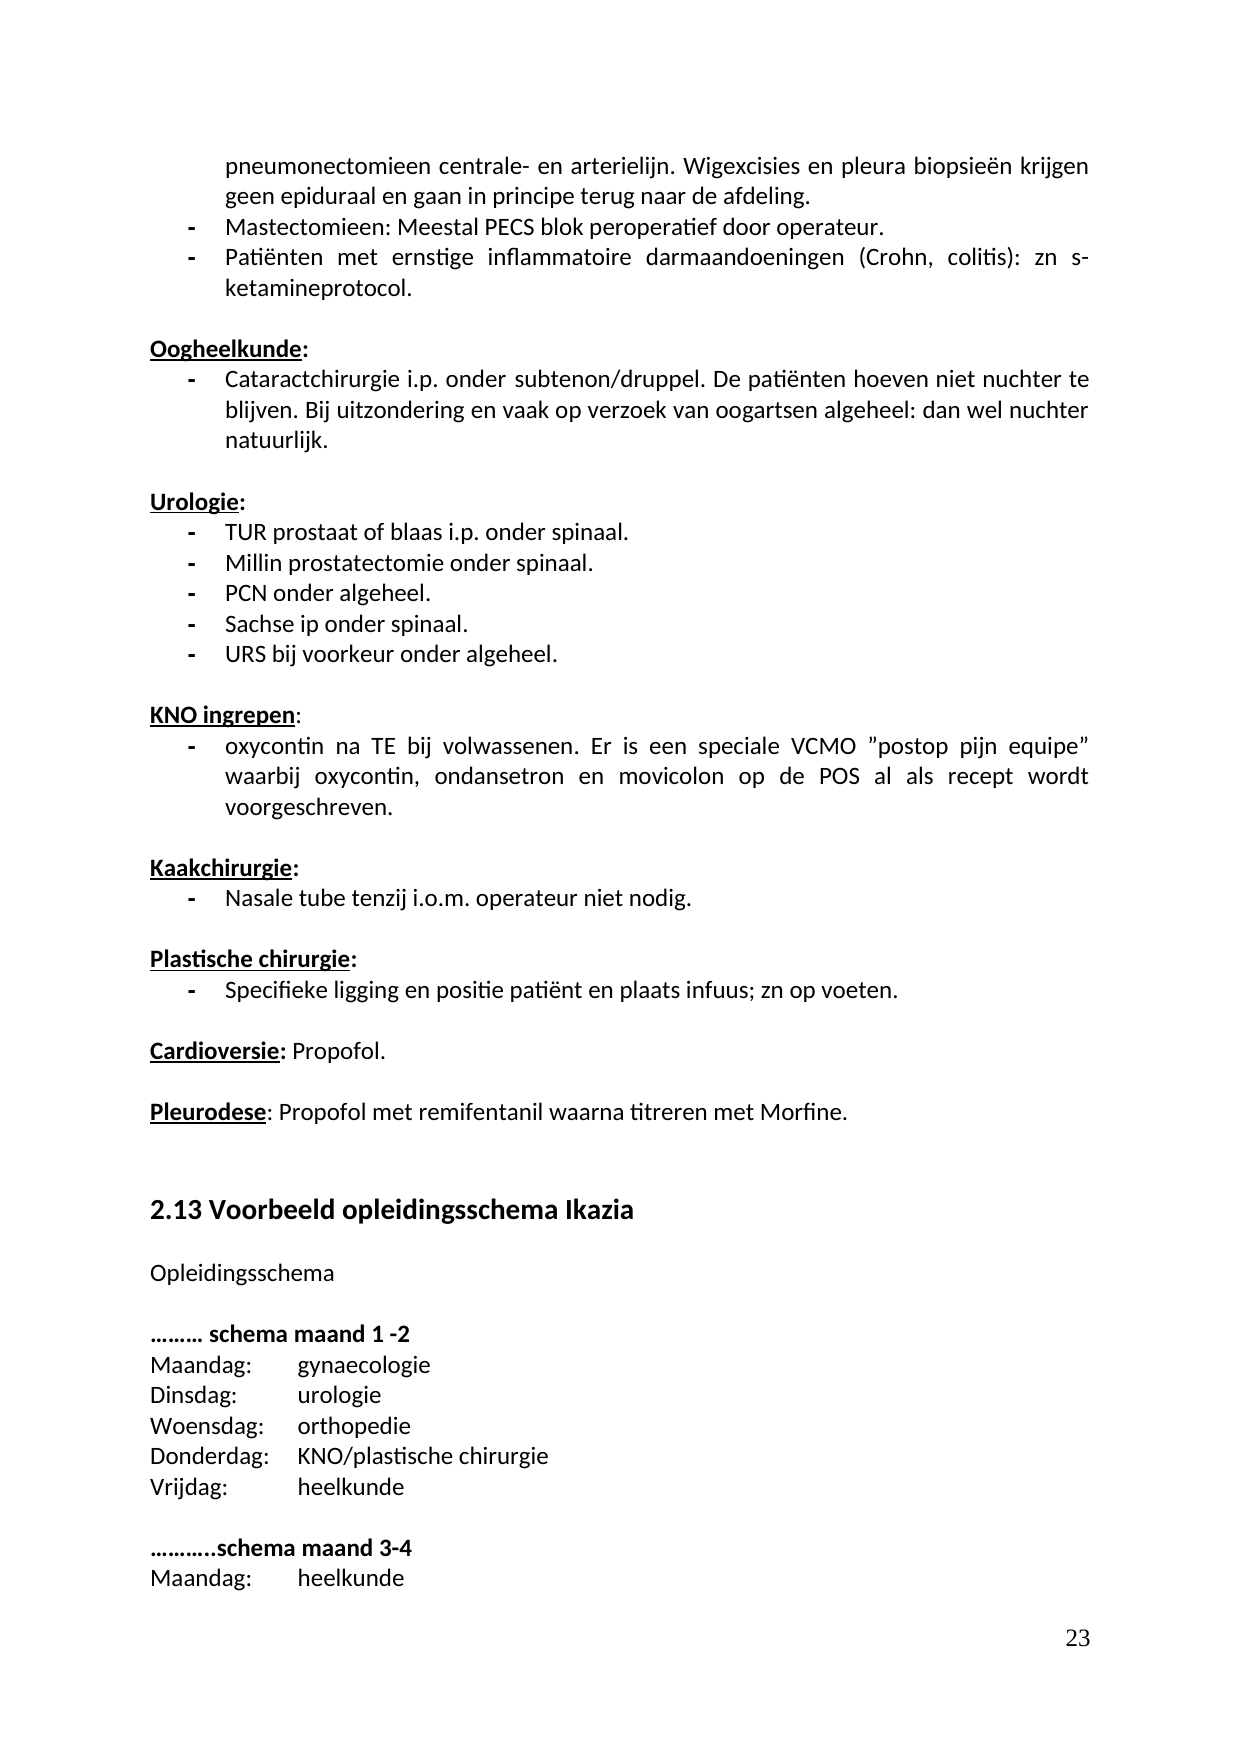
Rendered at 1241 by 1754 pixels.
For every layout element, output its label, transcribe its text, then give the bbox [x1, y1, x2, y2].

text Pleurodese: Propofol met remifentanil waarna titreren met Morfine. [150, 1096, 1090, 1127]
list URS bij voorkeur onder algeheel. [187, 638, 1090, 669]
text Plastische chirurgie: [150, 943, 1090, 974]
list Millin prostatectomie onder spinaal. [187, 547, 1090, 577]
list Specifieke ligging en positie patiënt en plaats infuus; zn op voeten. [187, 974, 1090, 1004]
list Cataractchirurgie i.p. onder subtenon/druppel. De patiënten hoeven niet nuchter te blijven. Bij uitzondering en vaak op verzoek van oogartsen algeheel: dan wel nuchter natuurlijk. [187, 364, 1090, 455]
list Sachse ip onder spinaal. [187, 608, 1090, 638]
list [187, 150, 1090, 211]
text Urologie: [150, 486, 1090, 516]
text Maandag: gynaecologie [150, 1349, 1090, 1379]
text Cardioversie: Propofol. [150, 1035, 1090, 1066]
list TUR prostaat of blaas i.p. onder spinaal. [187, 516, 1090, 547]
text KNO ingrepen: [150, 699, 1090, 730]
list PCN onder algeheel. [187, 577, 1090, 608]
text Opleidingsschema [150, 1257, 1090, 1288]
text Donderdag: KNO/plastische chirurgie [150, 1440, 1090, 1471]
text Oogheelkunde: [150, 333, 1090, 364]
text ……… schema maand 1 -2 [150, 1318, 1090, 1349]
list Mastectomieen: Meestal PECS blok peroperatief door operateur. [187, 211, 1090, 242]
text Woensdag: orthopedie [150, 1410, 1090, 1440]
text Dinsdag: urologie [150, 1379, 1090, 1410]
text Kaakchirurgie: [150, 852, 1090, 882]
list oxycontin na TE bij volwassenen. Er is een speciale VCMO ”postop pijn equipe” waarbij oxycontin, ondansetron en movicolon op de POS al als recept wordt voorgeschreven. [187, 730, 1090, 821]
list Nasale tube tenzij i.o.m. operateur niet nodig. [187, 882, 1090, 913]
text Maandag: heelkunde [150, 1562, 1090, 1593]
text ………..schema maand 3-4 [150, 1532, 1090, 1562]
list Patiënten met ernstige inflammatoire darmaandoeningen (Crohn, colitis): zn s-ketamineprotocol. [187, 242, 1090, 303]
subtitle 2.13 Voorbeeld opleidingsschema Ikazia [150, 1191, 1090, 1227]
text Vrijdag: heelkunde [150, 1471, 1090, 1501]
